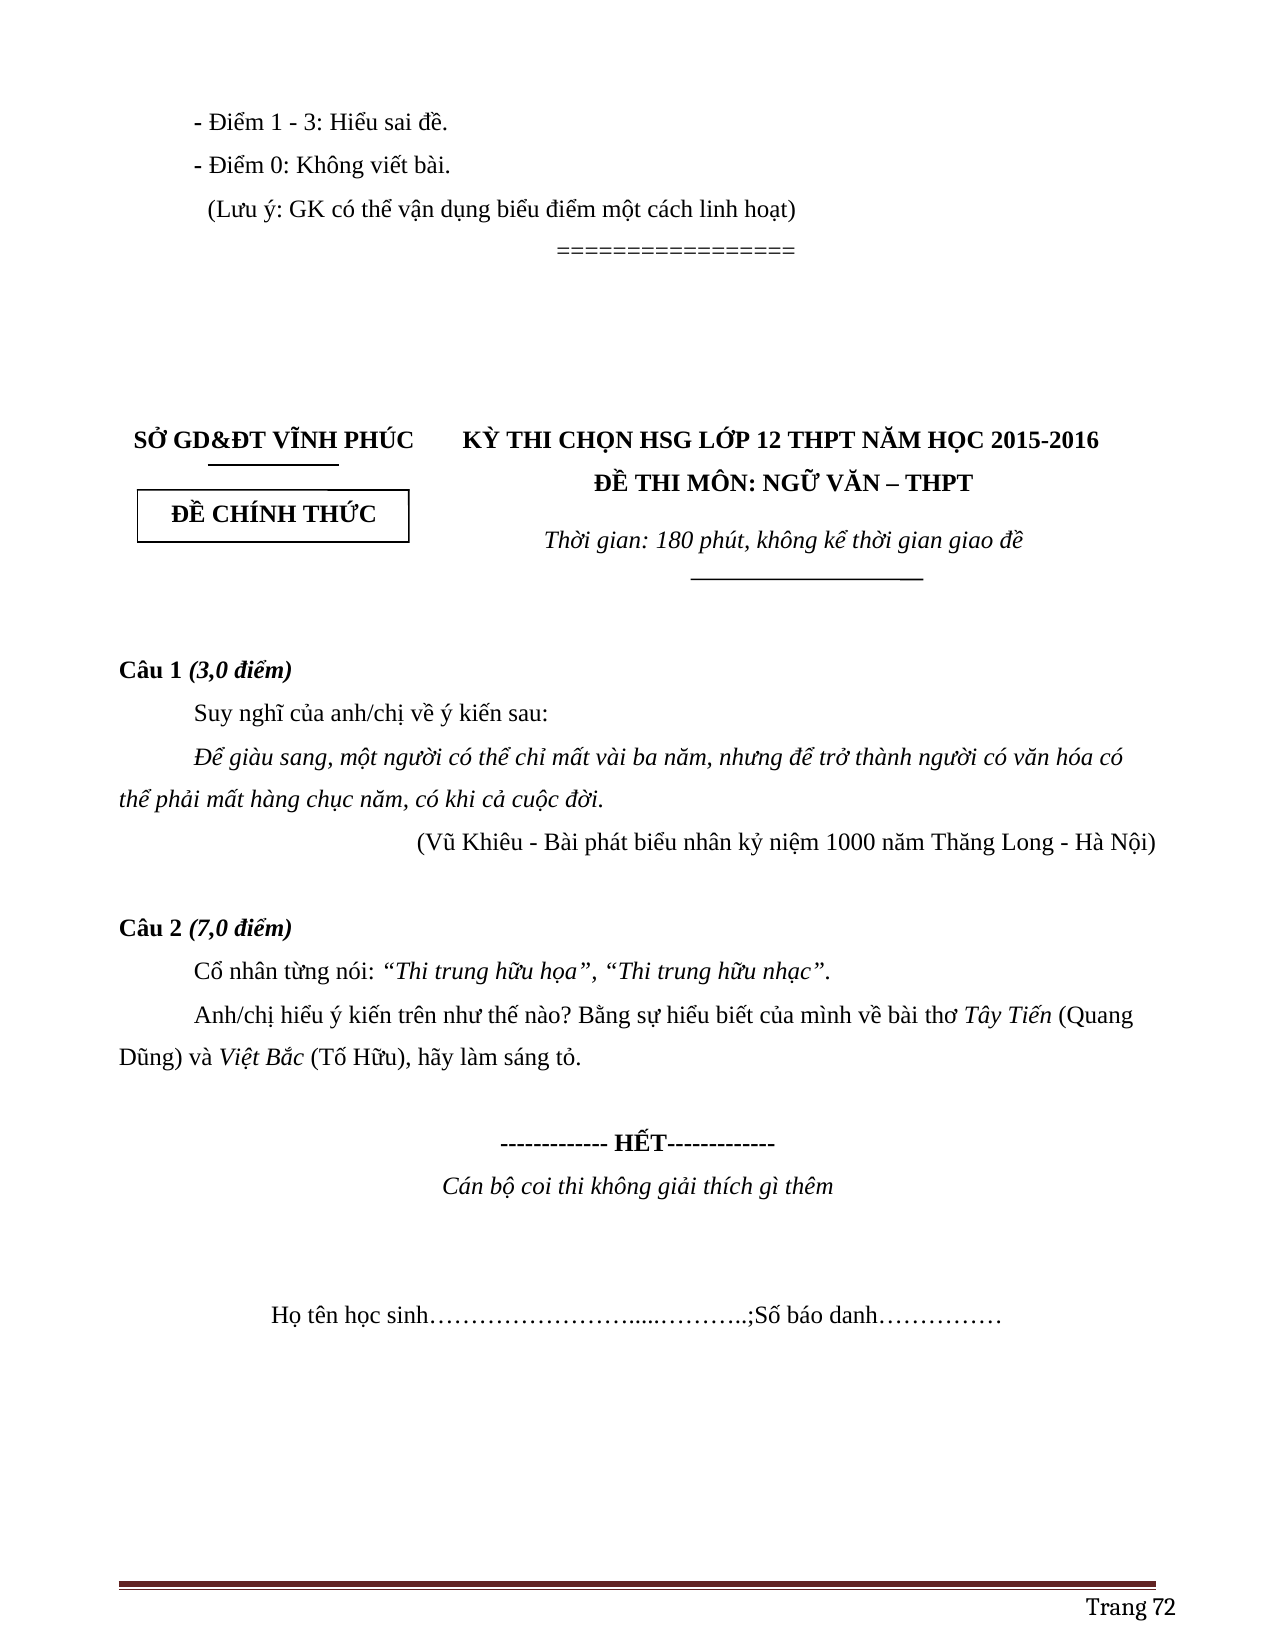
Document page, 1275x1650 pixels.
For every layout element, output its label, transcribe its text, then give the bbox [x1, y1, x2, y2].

list Điểm 1 - 3: Hiểu sai đề. [194, 107, 1156, 136]
text Anh/chị hiểu ý kiến trên như thế nào? Bằng sự hiểu biết của mình về bài thơ Tây Tiến (Quang Dũng) và Việt Bắc (Tố Hữu), hãy làm sáng tỏ. [119, 1000, 1156, 1071]
text SỞ GD&ĐT VĨNH PHÚC KỲ THI CHỌN HSG LỚP 12 THPT NĂM HỌC 2015-2016 [133, 425, 1156, 454]
text Câu 2 (7,0 điểm) [119, 913, 1156, 942]
text ĐỀ THI MÔN: NGỮ VĂN – THPT [594, 468, 1156, 497]
text ------------- HẾT------------- [119, 1128, 1156, 1157]
text ĐỀ CHÍNH THỨC [171, 499, 1156, 528]
text Cán bộ coi thi không giải thích gì thêm [119, 1171, 1156, 1200]
text Họ tên học sinh…………………….....………..;Số báo danh…………… [271, 1301, 1156, 1329]
text Để giàu sang, một người có thể chỉ mất vài ba năm, nhưng để trở thành người có văn hóa có thể phải mất hàng chục năm, có khi cả cuộc đời. [119, 742, 1156, 812]
text Thời gian: 180 phút, không kể thời gian giao đề [544, 528, 1156, 554]
text Cổ nhân từng nói: “Thi trung hữu họa”, “Thi trung hữu nhạc”. [194, 956, 1156, 985]
text Câu 1 (3,0 điểm) [119, 655, 1156, 684]
text Suy nghĩ của anh/chị về ý kiến sau: [194, 698, 1156, 727]
text (Vũ Khiêu - Bài phát biểu nhân kỷ niệm 1000 năm Thăng Long - Hà Nội) [417, 827, 1156, 855]
text (Lưu ý: GK có thể vận dụng biểu điểm một cách linh hoạt) ================= [156, 194, 796, 265]
list Điểm 0: Không viết bài. [194, 150, 1156, 178]
